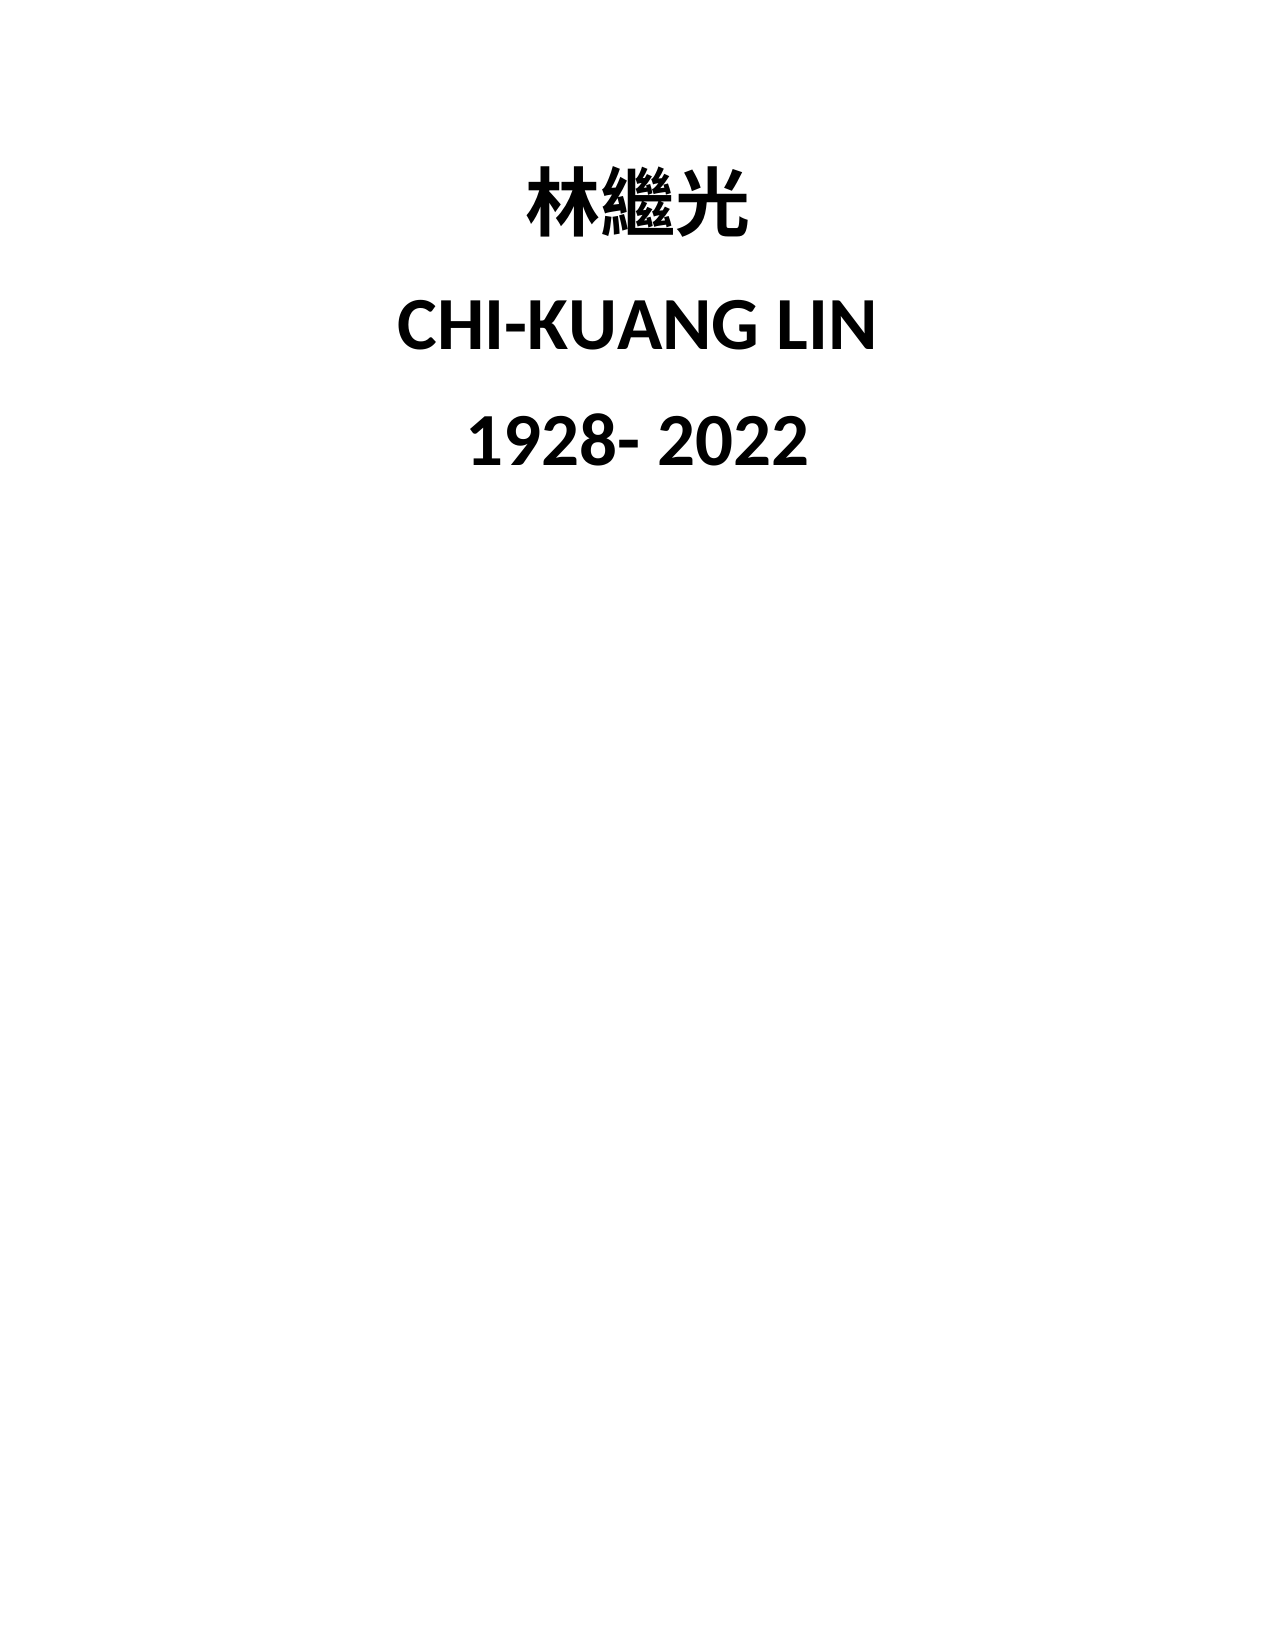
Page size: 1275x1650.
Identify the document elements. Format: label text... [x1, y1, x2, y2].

text 林繼光 [150, 150, 1125, 252]
text CHI-KUANG LIN [150, 277, 1125, 368]
text 1928- 2022 [150, 392, 1125, 484]
